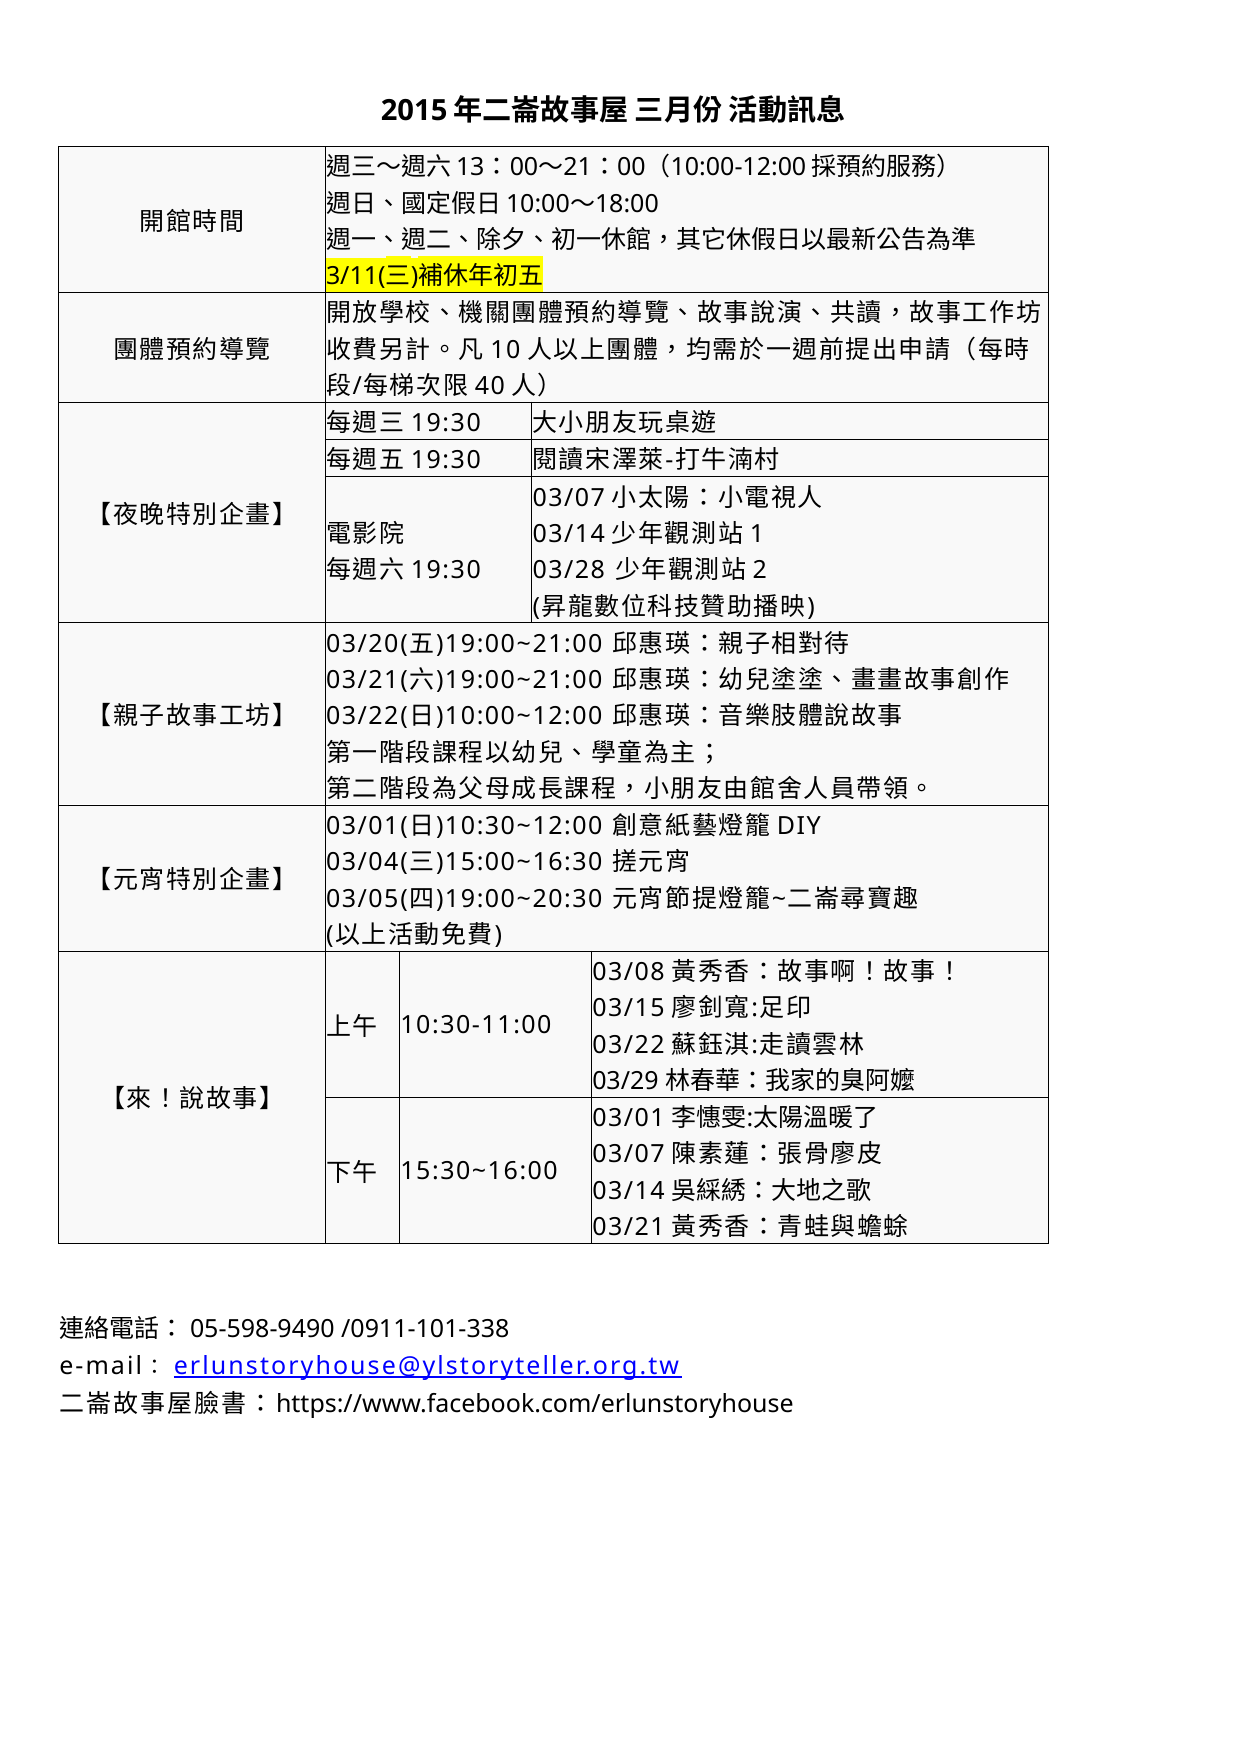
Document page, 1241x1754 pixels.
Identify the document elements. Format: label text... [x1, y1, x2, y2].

table_cell 【來！說故事】 [59, 952, 325, 1243]
table_cell 15:30~16:00 [400, 1098, 591, 1243]
table_cell 團體預約導覽 [59, 293, 325, 402]
table_cell 【親子故事工坊】 [59, 623, 325, 804]
text 2015年二崙故事屋 三月份 活動訊息 [59, 71, 1152, 146]
table_cell 【元宵特別企畫】 [59, 806, 325, 951]
table_cell 每週五19:30 [326, 440, 531, 476]
table_cell 03/20(五)19:00~21:00 邱惠瑛：親子相對待 03/21(六)19:00~21:00 邱惠瑛：幼兒塗塗、畫畫故事創作 03/22(日)10:00~12:00 邱惠瑛：音樂肢體說故事 第一階段課程以幼兒、學童為主； 第二階段為父母成長課程，小朋友由館舍人員帶領。 [326, 623, 1048, 804]
table_cell 下午 [326, 1098, 399, 1243]
table_cell 03/08黃秀香：故事啊！故事！ 03/15廖釗寬:足印 03/22蘇鈺淇:走讀雲林 03/29 林春華：我家的臭阿嬤 [592, 952, 1048, 1097]
table_cell 大小朋友玩桌遊 [532, 403, 1048, 439]
table_cell 每週三19:30 [326, 403, 531, 439]
table_header 開館時間 [59, 147, 325, 292]
table_cell 【夜晚特別企畫】 [59, 403, 325, 622]
table_cell 10:30-11:00 [400, 952, 591, 1097]
text 二崙故事屋臉書：https://www.facebook.com/erlunstoryhouse [59, 1383, 1152, 1421]
table_cell 03/07小太陽：小電視人 03/14少年觀測站1 03/28 少年觀測站2 (昇龍數位科技贊助播映) [532, 477, 1048, 622]
table_cell 電影院 每週六19:30 [326, 477, 531, 622]
text e-mail： erlunstoryhouse@ylstoryteller.org.tw [59, 1346, 1152, 1383]
text 連絡電話： 05-598-9490 /0911-101-338 [59, 1308, 1152, 1346]
table_cell 03/01李憓雯:太陽溫暖了 03/07陳素蓮：張骨廖皮 03/14吳綵綉：大地之歌 03/21黃秀香：青蛙與蟾蜍 [592, 1098, 1048, 1243]
table_cell 閱讀宋澤萊-打牛湳村 [532, 440, 1048, 476]
table_cell 上午 [326, 952, 399, 1097]
table_cell 03/01(日)10:30~12:00 創意紙藝燈籠DIY 03/04(三)15:00~16:30 搓元宵 03/05(四)19:00~20:30 元宵節提燈籠~二崙尋寶趣 (以上活動免費) [326, 806, 1048, 951]
table_header 週三〜週六13：00〜21：00（10:00-12:00採預約服務） 週日、國定假日10:00〜18:00 週一、週二、除夕、初一休館，其它休假日以最新公告為準 3/11(三)補休年初五 [326, 147, 1048, 292]
table_cell 開放學校、機關團體預約導覽、故事說演、共讀，故事工作坊收費另計。凡10人以上團體，均需於一週前提出申請（每時段/每梯次限40人） [326, 293, 1048, 402]
